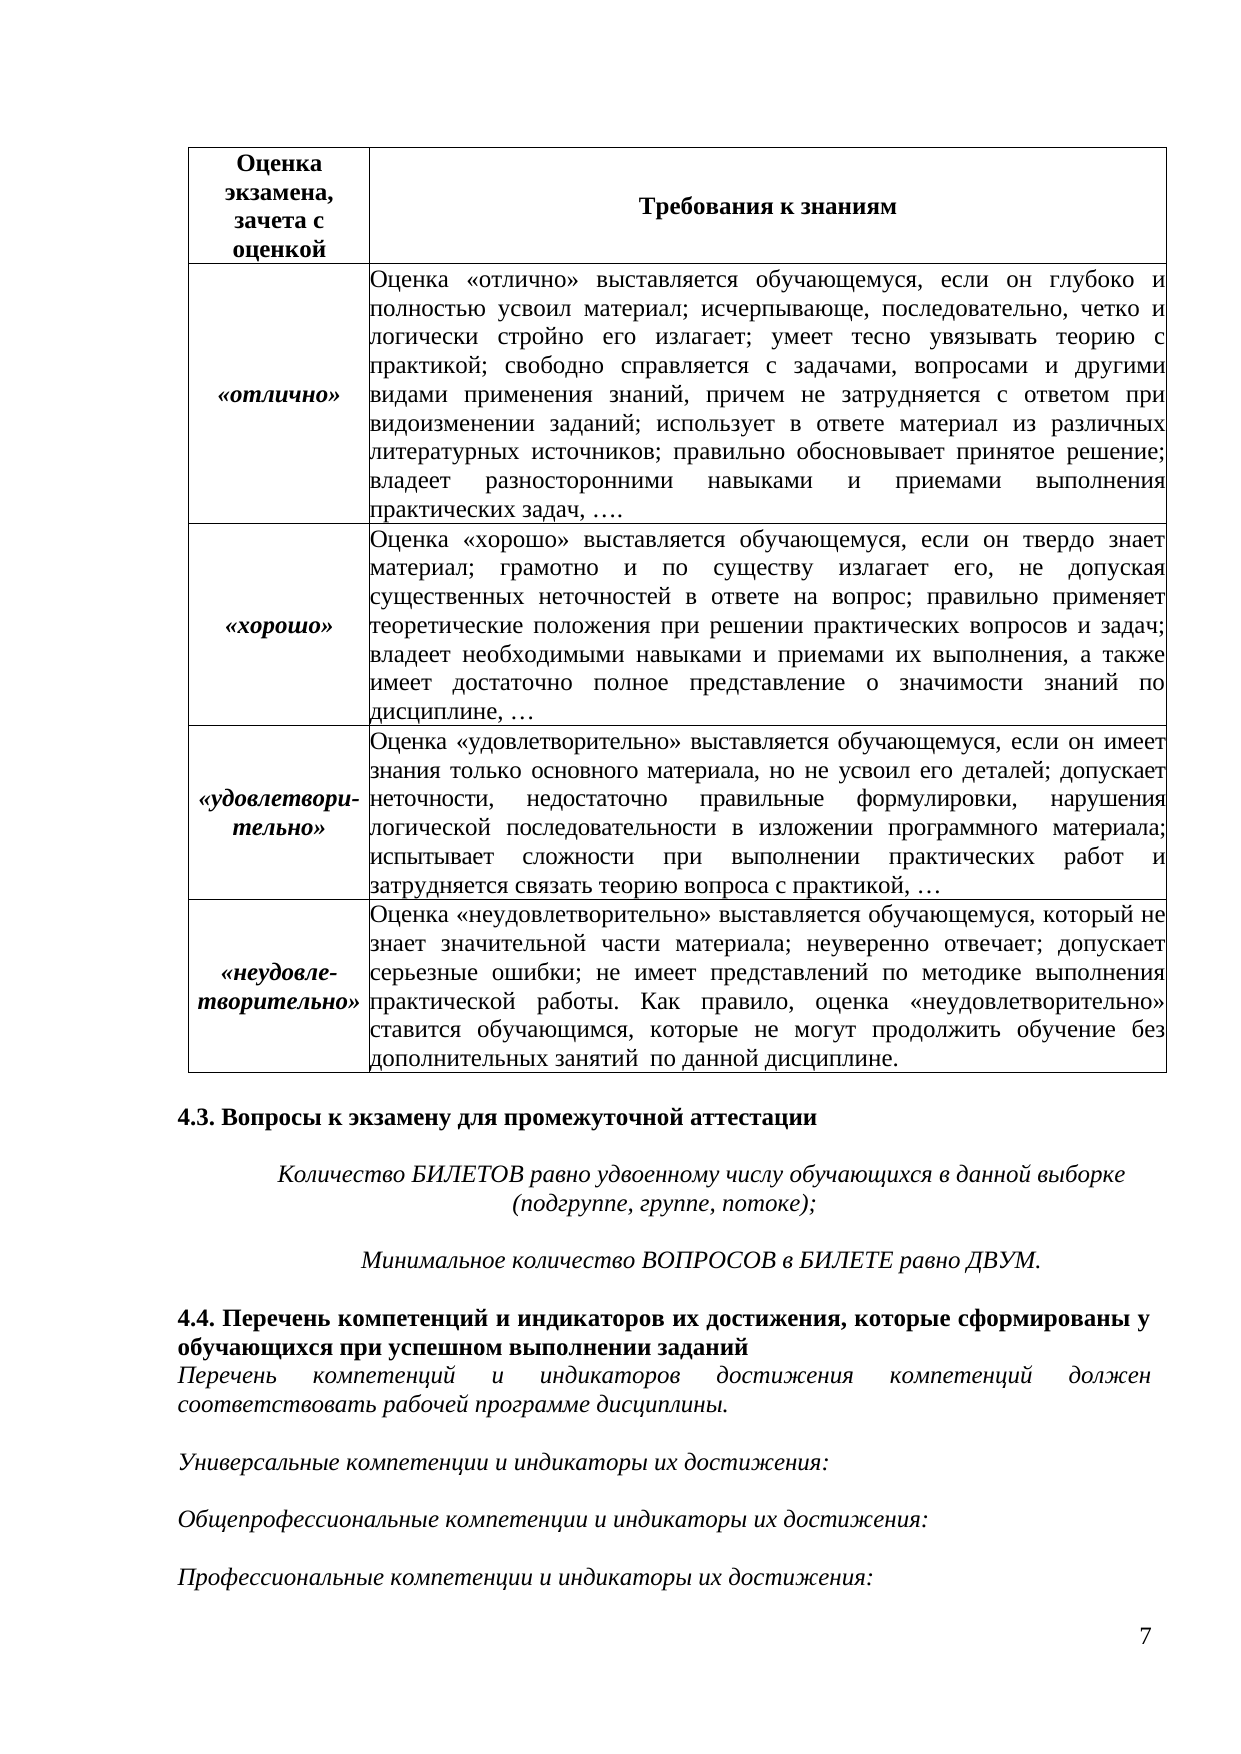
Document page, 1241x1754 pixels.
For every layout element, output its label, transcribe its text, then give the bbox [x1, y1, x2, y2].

table_cell «отлично» [189, 264, 369, 523]
text Универсальные компетенции и индикаторы их достижения: [177, 1447, 1152, 1476]
subtitle 4.4. Перечень компетенций и индикаторов их достижения, которые сформированы у обучающихся при успешном выполнении заданий [177, 1303, 1152, 1361]
list 4.3. Вопросы к экзамену для промежуточной аттестации [177, 1102, 1152, 1131]
table_cell «хорошо» [189, 524, 369, 725]
table_cell «неудовлетворительно» [189, 900, 369, 1072]
table_header Оценка экзамена, зачета с оценкой [189, 148, 369, 263]
table_header Требования к знаниям [370, 148, 1166, 263]
text Профессиональные компетенции и индикаторы их достижения: [177, 1562, 1152, 1591]
table_cell Оценка «отлично» выставляется обучающемуся, если он глубоко и полностью усвоил материал; исчерпывающе, последовательно, четко и логически стройно его излагает; умеет тесно увязывать теорию с практикой; свободно справляется с задачами, вопросами и другими видами применения знаний, причем не затрудняется с ответом при видоизменении заданий; использует в ответе материал из различных литературных источников; правильно обосновывает принятое решение; владеет разносторонними навыками и приемами выполнения практических задач, …. [370, 264, 1166, 523]
table_cell Оценка «хорошо» выставляется обучающемуся, если он твердо знает материал; грамотно и по существу излагает его, не допуская существенных неточностей в ответе на вопрос; правильно применяет теоретические положения при решении практических вопросов и задач; владеет необходимыми навыками и приемами их выполнения, а также имеет достаточно полное представление о значимости знаний по дисциплине, … [370, 524, 1166, 725]
text Количество БИЛЕТОВ равно удвоенному числу обучающихся в данной выборке (подгруппе, группе, потоке); [177, 1159, 1152, 1217]
table_cell Оценка «неудовлетворительно» выставляется обучающемуся, который не знает значительной части материала; неуверенно отвечает; допускает серьезные ошибки; не имеет представлений по методике выполнения практической работы. Как правило, оценка «неудовлетворительно» ставится обучающимся, которые не могут продолжить обучение без дополнительных занятий по данной дисциплине. [370, 900, 1166, 1072]
text Общепрофессиональные компетенции и индикаторы их достижения: [177, 1504, 1152, 1533]
subtitle Перечень компетенций и индикаторов достижения компетенций должен соответствовать рабочей программе дисциплины. [177, 1361, 1152, 1418]
table_cell Оценка «удовлетворительно» выставляется обучающемуся, если он имеет знания только основного материала, но не усвоил его деталей; допускает неточности, недостаточно правильные формулировки, нарушения логической последовательности в изложении программного материала; испытывает сложности при выполнении практических работ и затрудняется связать теорию вопроса с практикой, … [370, 726, 1166, 898]
text Минимальное количество ВОПРОСОВ в БИЛЕТЕ равно ДВУМ. [177, 1246, 1152, 1274]
table_cell «удовлетворительно» [189, 726, 369, 898]
